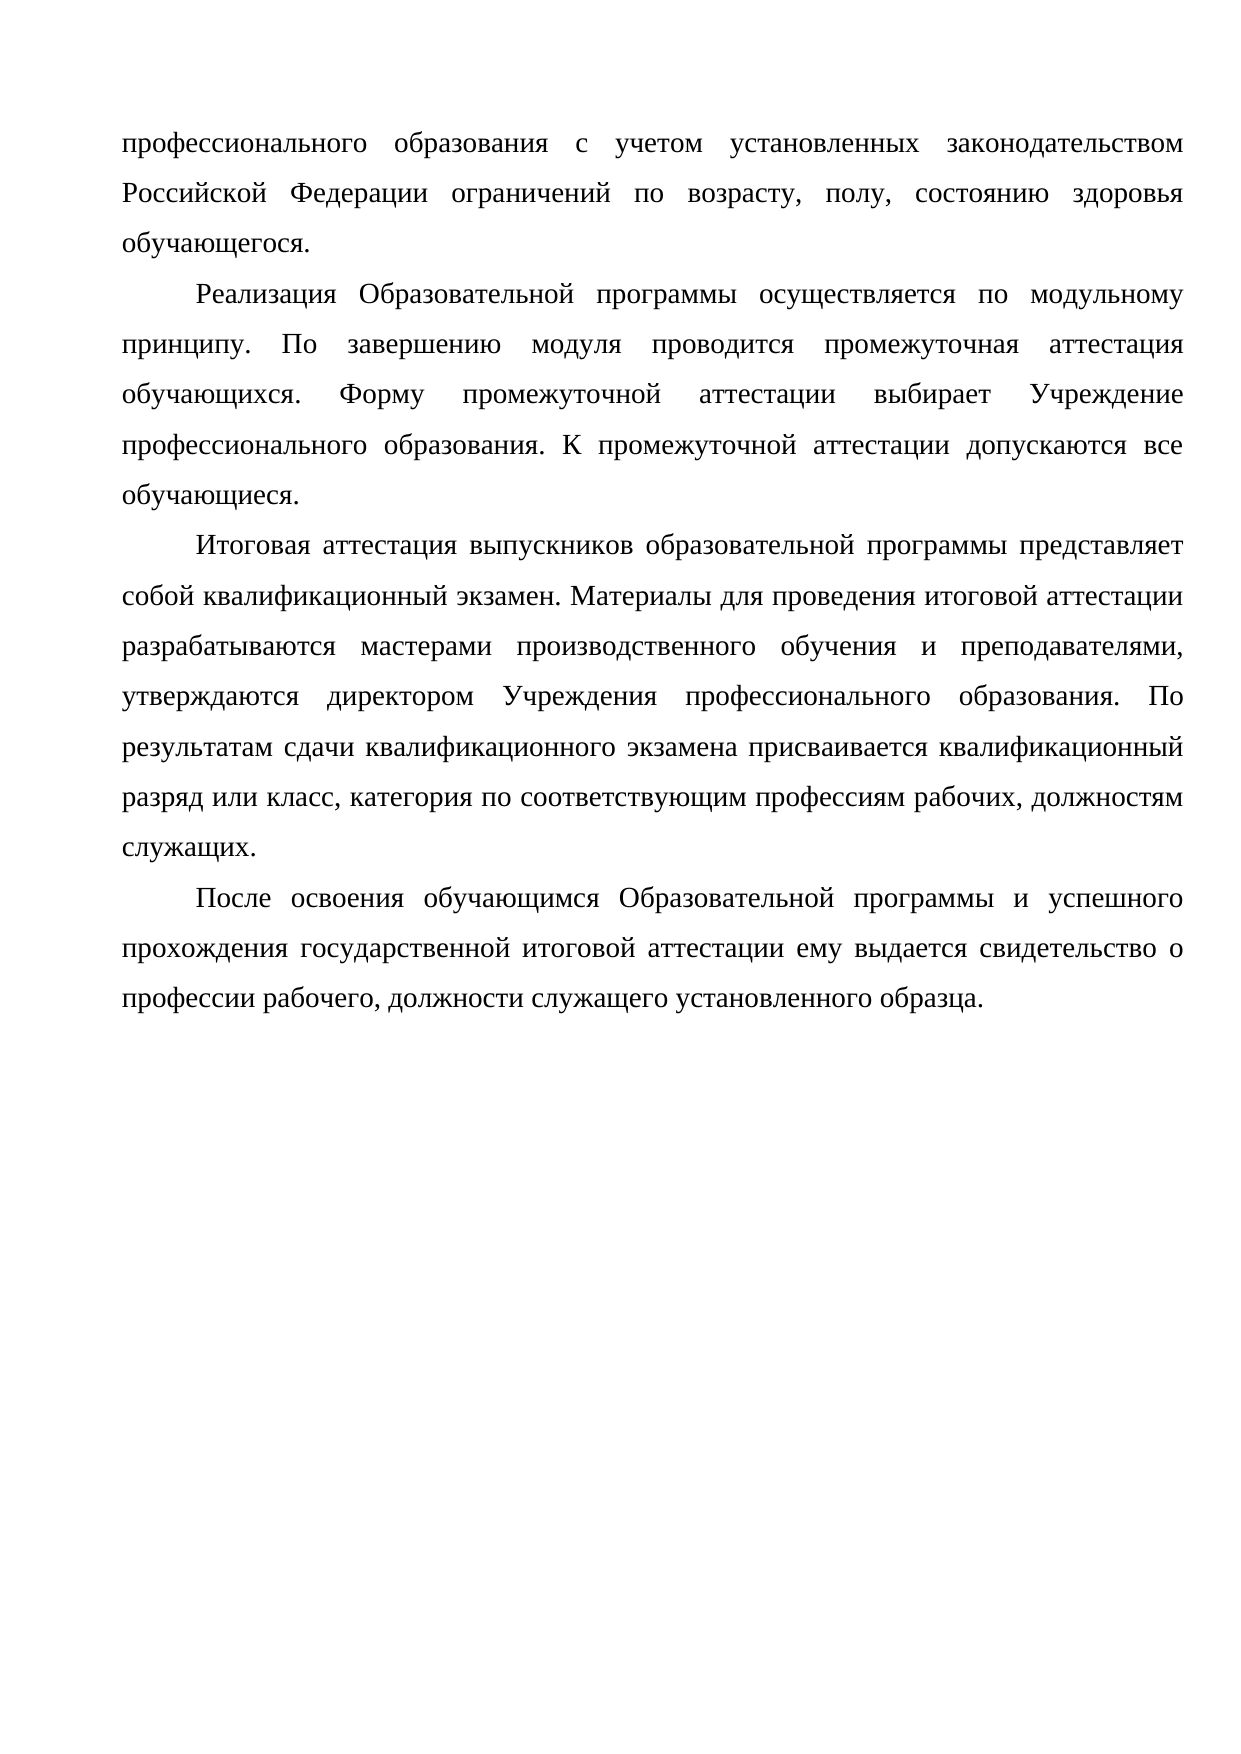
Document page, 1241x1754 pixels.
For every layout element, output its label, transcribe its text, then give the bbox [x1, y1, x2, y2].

text После освоения обучающимся Образовательной программы и успешного прохождения государственной итоговой аттестации ему выдается свидетельство о профессии рабочего, должности служащего установленного образца. [122, 880, 1184, 1014]
text Итоговая аттестация выпускников образовательной программы представляет собой квалификационный экзамен. Материалы для проведения итоговой аттестации разрабатываются мастерами производственного обучения и преподавателями, утверждаются директором Учреждения профессионального образования. По результатам сдачи квалификационного экзамена присваивается квалификационный разряд или класс, категория по соответствующим профессиям рабочих, должностям служащих. [122, 527, 1184, 863]
text Реализация Образовательной программы осуществляется по модульному принципу. По завершению модуля проводится промежуточная аттестация обучающихся. Форму промежуточной аттестации выбирает Учреждение профессионального образования. К промежуточной аттестации допускаются все обучающиеся. [122, 276, 1184, 511]
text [122, 125, 1184, 259]
